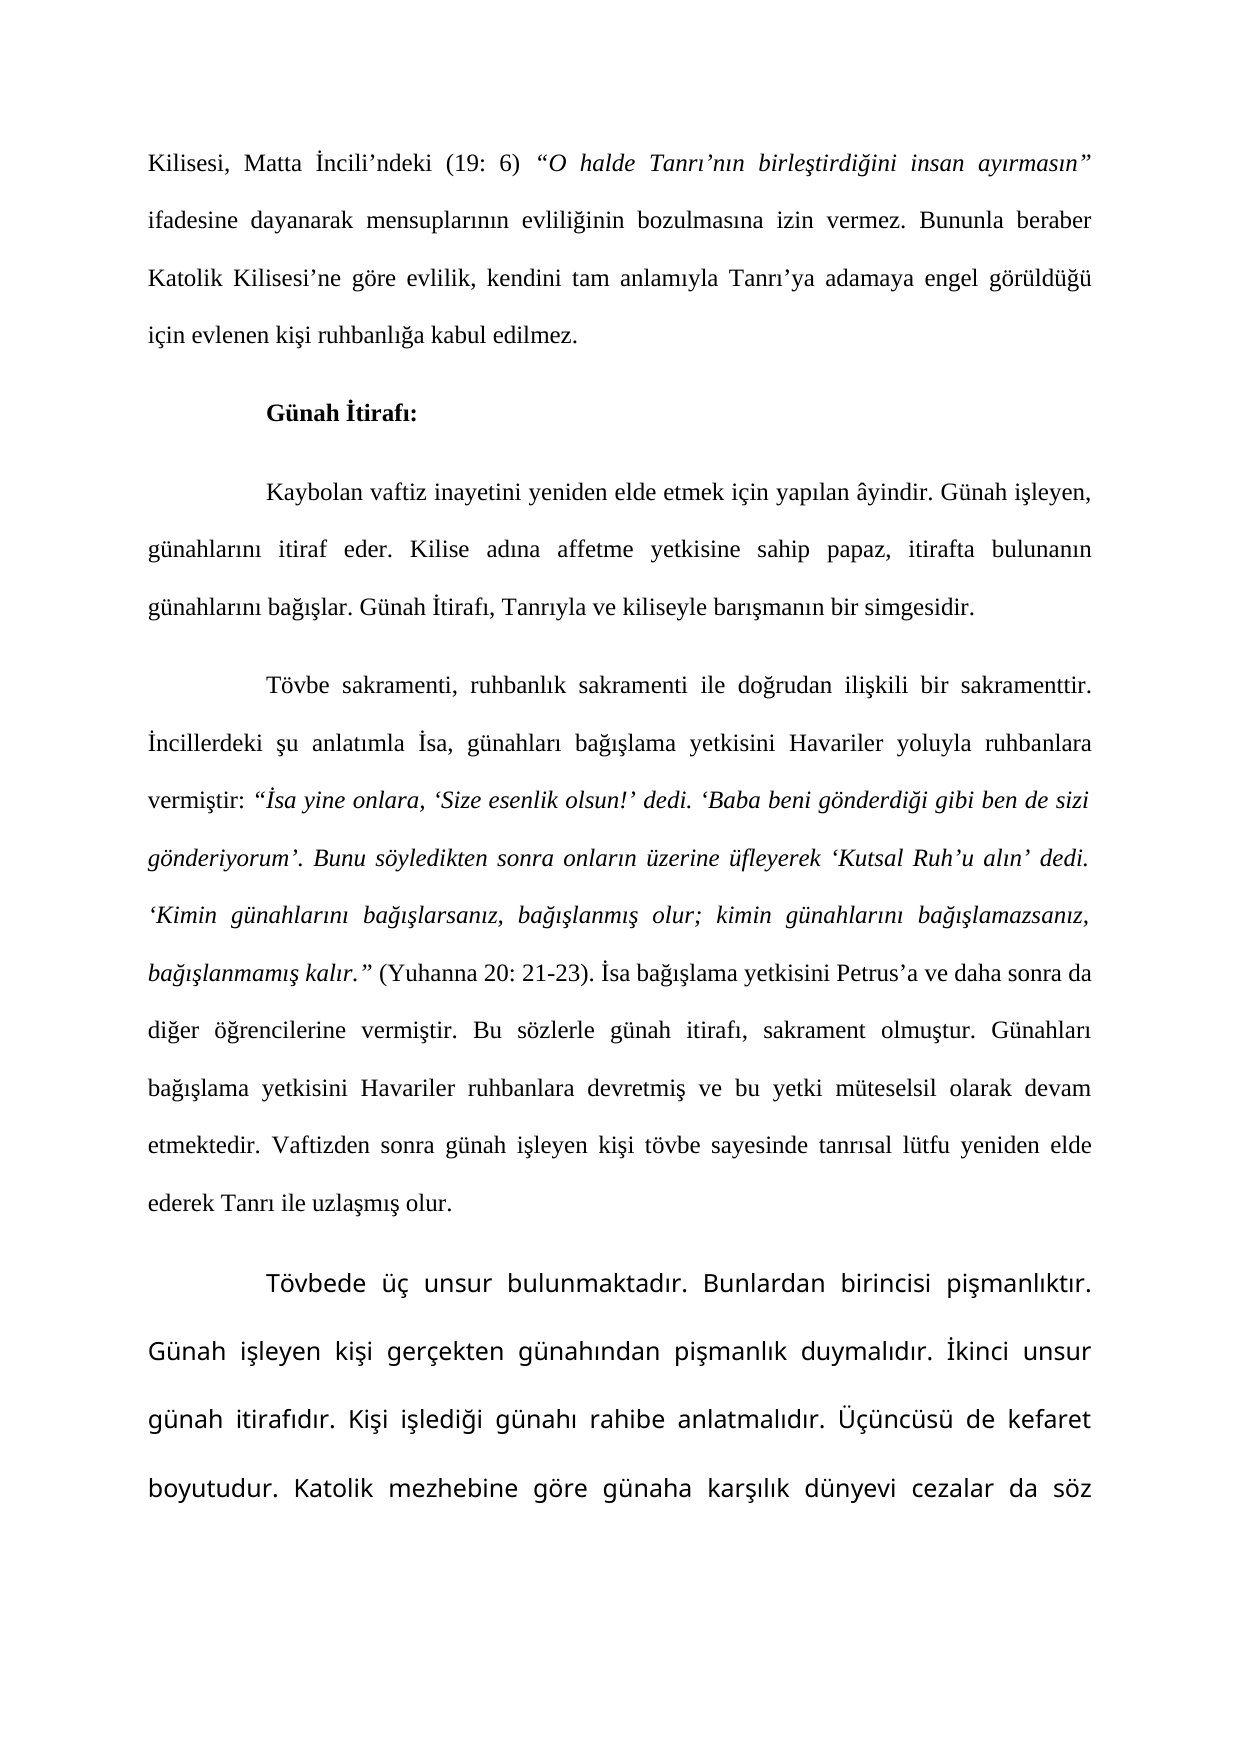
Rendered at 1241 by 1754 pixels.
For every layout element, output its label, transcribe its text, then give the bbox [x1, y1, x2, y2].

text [148, 1266, 1093, 1504]
text Tövbe sakramenti, ruhbanlık sakramenti ile doğrudan ilişkili bir sakramenttir. İncillerdeki şu anlatımla İsa, günahları bağışlama yetkisini Havariler yoluyla ruhbanlara vermiştir: “İsa yine onlara, ‘Size esenlik olsun!’ dedi. ‘Baba beni gönderdiği gibi ben de sizi gönderiyorum’. Bunu söyledikten sonra onların üzerine üfleyerek ‘Kutsal Ruh’u alın’ dedi. ‘Kimin günahlarını bağışlarsanız, bağışlanmış olur; kimin günahlarını bağışlamazsanız, bağışlanmamış kalır.” (Yuhanna 20: 21-23). İsa bağışlama yetkisini Petrus’a ve daha sonra da diğer öğrencilerine vermiştir. Bu sözlerle günah itirafı, sakrament olmuştur. Günahları bağışlama yetkisini Havariler ruhbanlara devretmiş ve bu yetki müteselsil olarak devam etmektedir. Vaftizden sonra günah işleyen kişi tövbe sayesinde tanrısal lütfu yeniden elde ederek Tanrı ile uzlaşmış olur. [148, 670, 1093, 1216]
text Günah İtirafı: [148, 398, 1093, 427]
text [148, 148, 1093, 349]
text Kaybolan vaftiz inayetini yeniden elde etmek için yapılan âyindir. Günah işleyen, günahlarını itiraf eder. Kilise adına affetme yetkisine sahip papaz, itirafta bulunanın günahlarını bağışlar. Günah İtirafı, Tanrıyla ve kiliseyle barışmanın bir simgesidir. [148, 477, 1093, 621]
